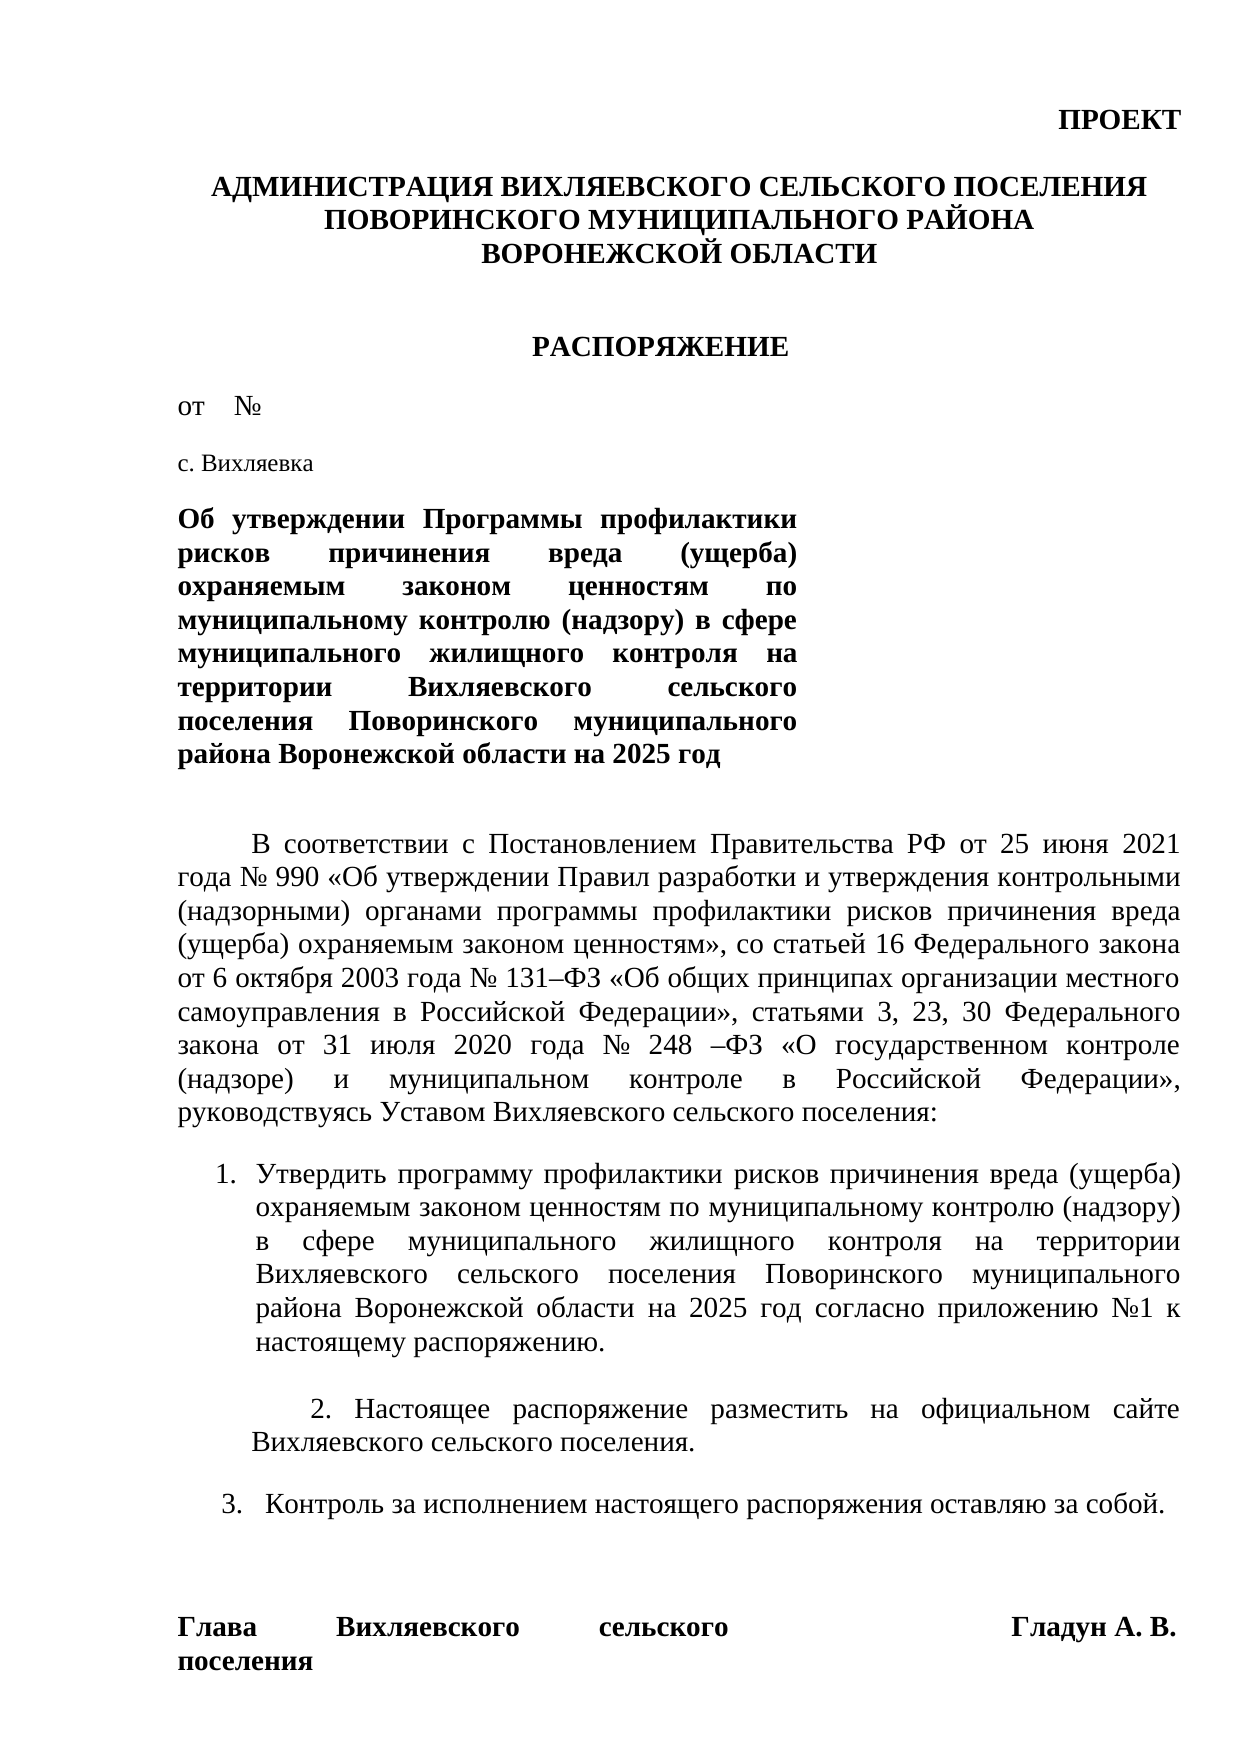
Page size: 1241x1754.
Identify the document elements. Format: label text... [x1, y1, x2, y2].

text Гладун А. В. [730, 1609, 1181, 1643]
list Утвердить программу профилактики рисков причинения вреда (ущерба) охраняемым законом ценностям по муниципальному контролю (надзору) в сфере муниципального жилищного контроля на территории Вихляевского сельского поселения Поворинского муниципального района Воронежской области на 2025 год согласно приложению №1 к настоящему распоряжению. [215, 1156, 1181, 1357]
text с. Вихляевка [177, 448, 1181, 476]
text от № [177, 388, 1181, 422]
text Об утверждении Программы профилактики рисков причинения вреда (ущерба) охраняемым законом ценностям по муниципальному контролю (надзору) в сфере муниципального жилищного контроля на территории Вихляевского сельского поселения Поворинского муниципального района Воронежской области на 2025 год [177, 501, 797, 770]
text 3. Контроль за исполнением настоящего распоряжения оставляю за собой. [177, 1486, 1181, 1519]
text АДМИНИСТРАЦИЯ ВИХЛЯЕВСКОГО СЕЛЬСКОГО ПОСЕЛЕНИЯ [177, 169, 1181, 202]
text РАСПОРЯЖЕНИЕ [177, 329, 1181, 362]
text В соответствии с Постановлением Правительства РФ от 25 июня 2021 года № 990 «Об утверждении Правил разработки и утверждения контрольными (надзорными) органами программы профилактики рисков причинения вреда (ущерба) охраняемым законом ценностям», со статьей 16 Федерального закона от 6 октября 2003 года № 131–ФЗ «Об общих принципах организации местного самоуправления в Российской Федерации», статьями 3, 23, 30 Федерального закона от 31 июля 2020 года № 248 –ФЗ «О государственном контроле (надзоре) и муниципальном контроле в Российской Федерации», руководствуясь Уставом Вихляевского сельского поселения: [177, 826, 1181, 1128]
text 2. Настоящее распоряжение разместить на официальном сайте Вихляевского сельского поселения. [177, 1391, 1181, 1458]
text ВОРОНЕЖСКОЙ ОБЛАСТИ [177, 236, 1181, 269]
table_header Глава Вихляевского сельского поселения [177, 1609, 728, 1704]
text ПОВОРИНСКОГО МУНИЦИПАЛЬНОГО РАЙОНА [177, 202, 1181, 236]
text ПРОЕКТ [177, 102, 1181, 135]
